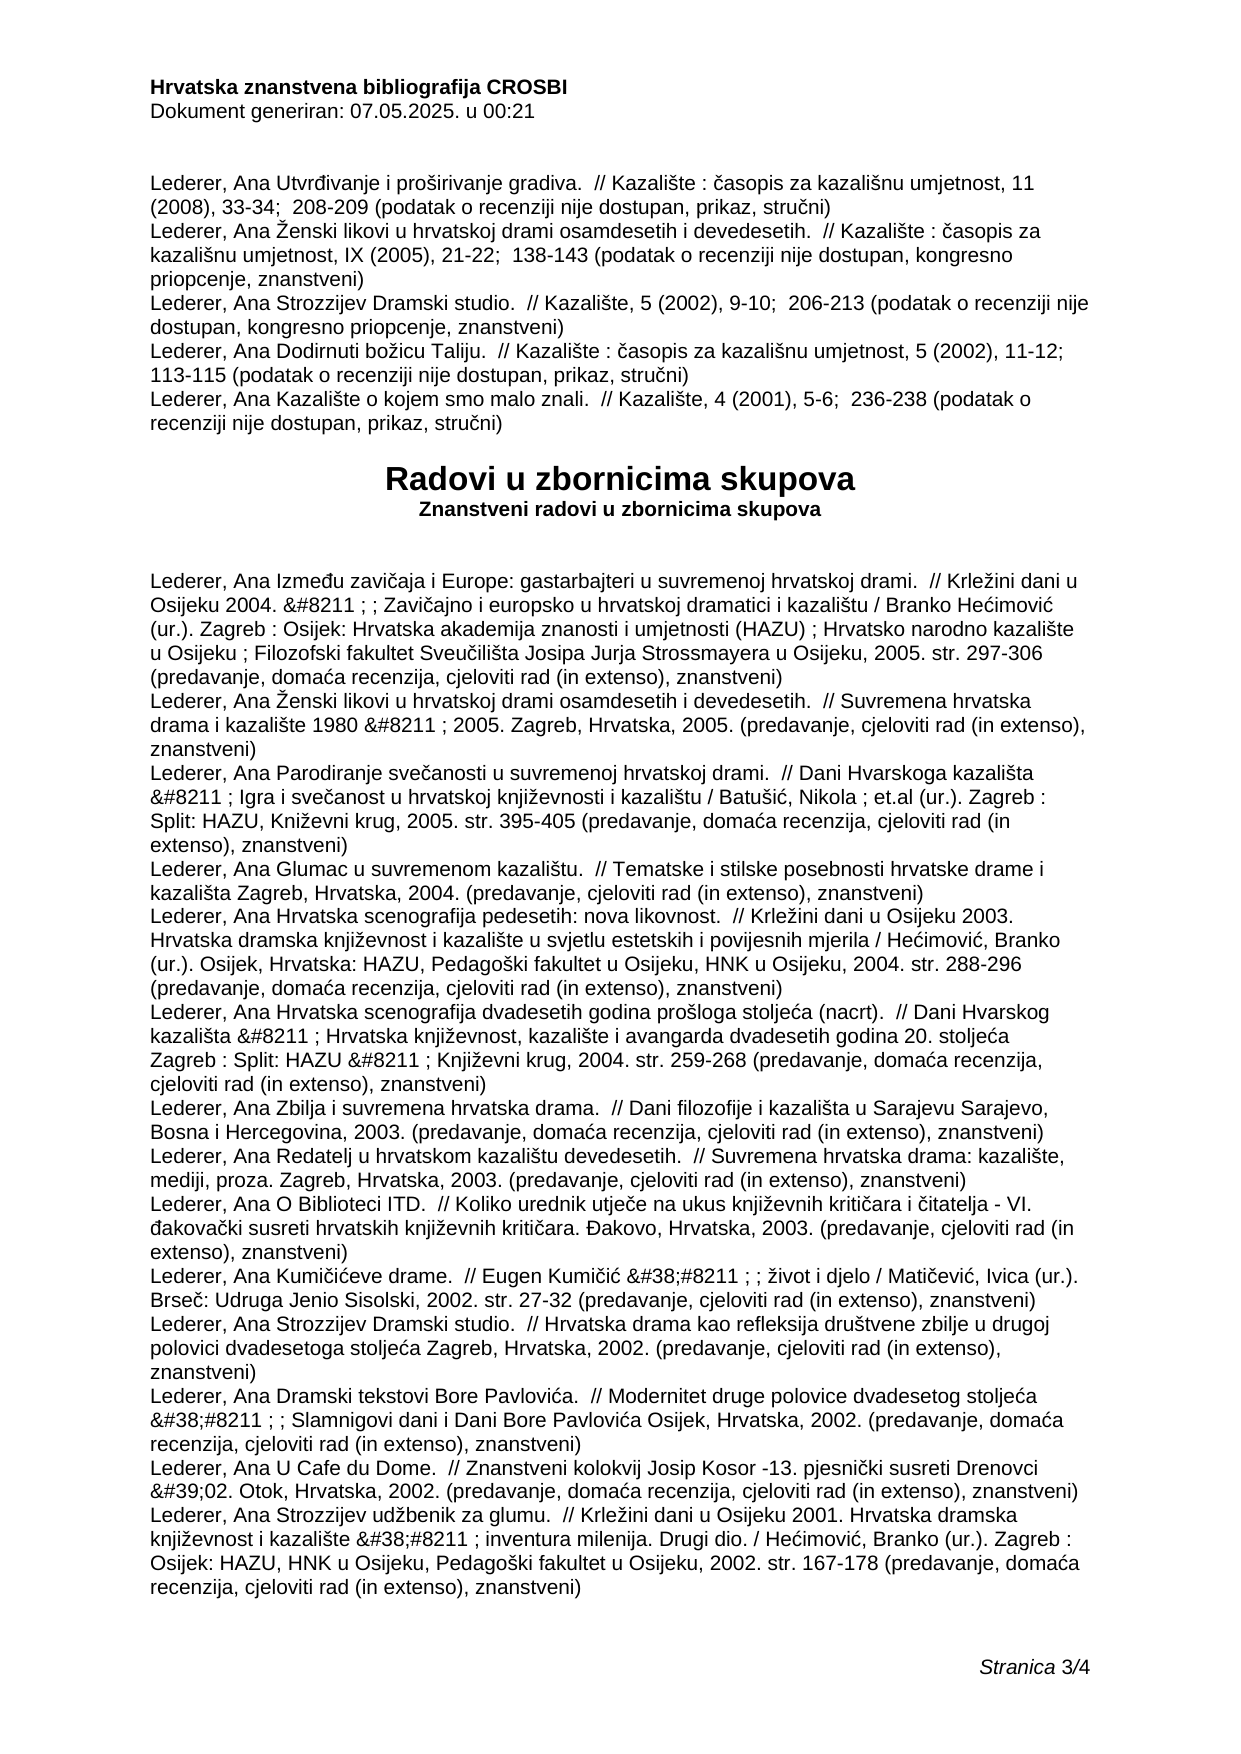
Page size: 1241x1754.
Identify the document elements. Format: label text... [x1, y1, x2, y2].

text Lederer, Ana [150, 1312, 1090, 1383]
text Lederer, Ana [150, 761, 1090, 856]
text Lederer, Ana [150, 1264, 1090, 1312]
text Lederer, Ana [150, 219, 1090, 291]
text Lederer, Ana [150, 1383, 1090, 1455]
text Lederer, Ana [150, 339, 1090, 387]
text Lederer, Ana [150, 171, 1090, 219]
text Lederer, Ana [150, 856, 1090, 904]
text Lederer, Ana [150, 904, 1090, 1000]
text Lederer, Ana [150, 1455, 1090, 1503]
text Lederer, Ana [150, 387, 1090, 434]
text Lederer, Ana [150, 1096, 1090, 1144]
text Lederer, Ana [150, 1000, 1090, 1096]
text Lederer, Ana [150, 1192, 1090, 1264]
text Lederer, Ana [150, 569, 1090, 689]
subtitle Znanstveni radovi u zbornicima skupova [150, 497, 1090, 521]
text Lederer, Ana [150, 689, 1090, 761]
text Lederer, Ana [150, 291, 1090, 339]
text Lederer, Ana [150, 1503, 1090, 1599]
subtitle Radovi u zbornicima skupova [150, 458, 1090, 497]
text Lederer, Ana [150, 1144, 1090, 1192]
